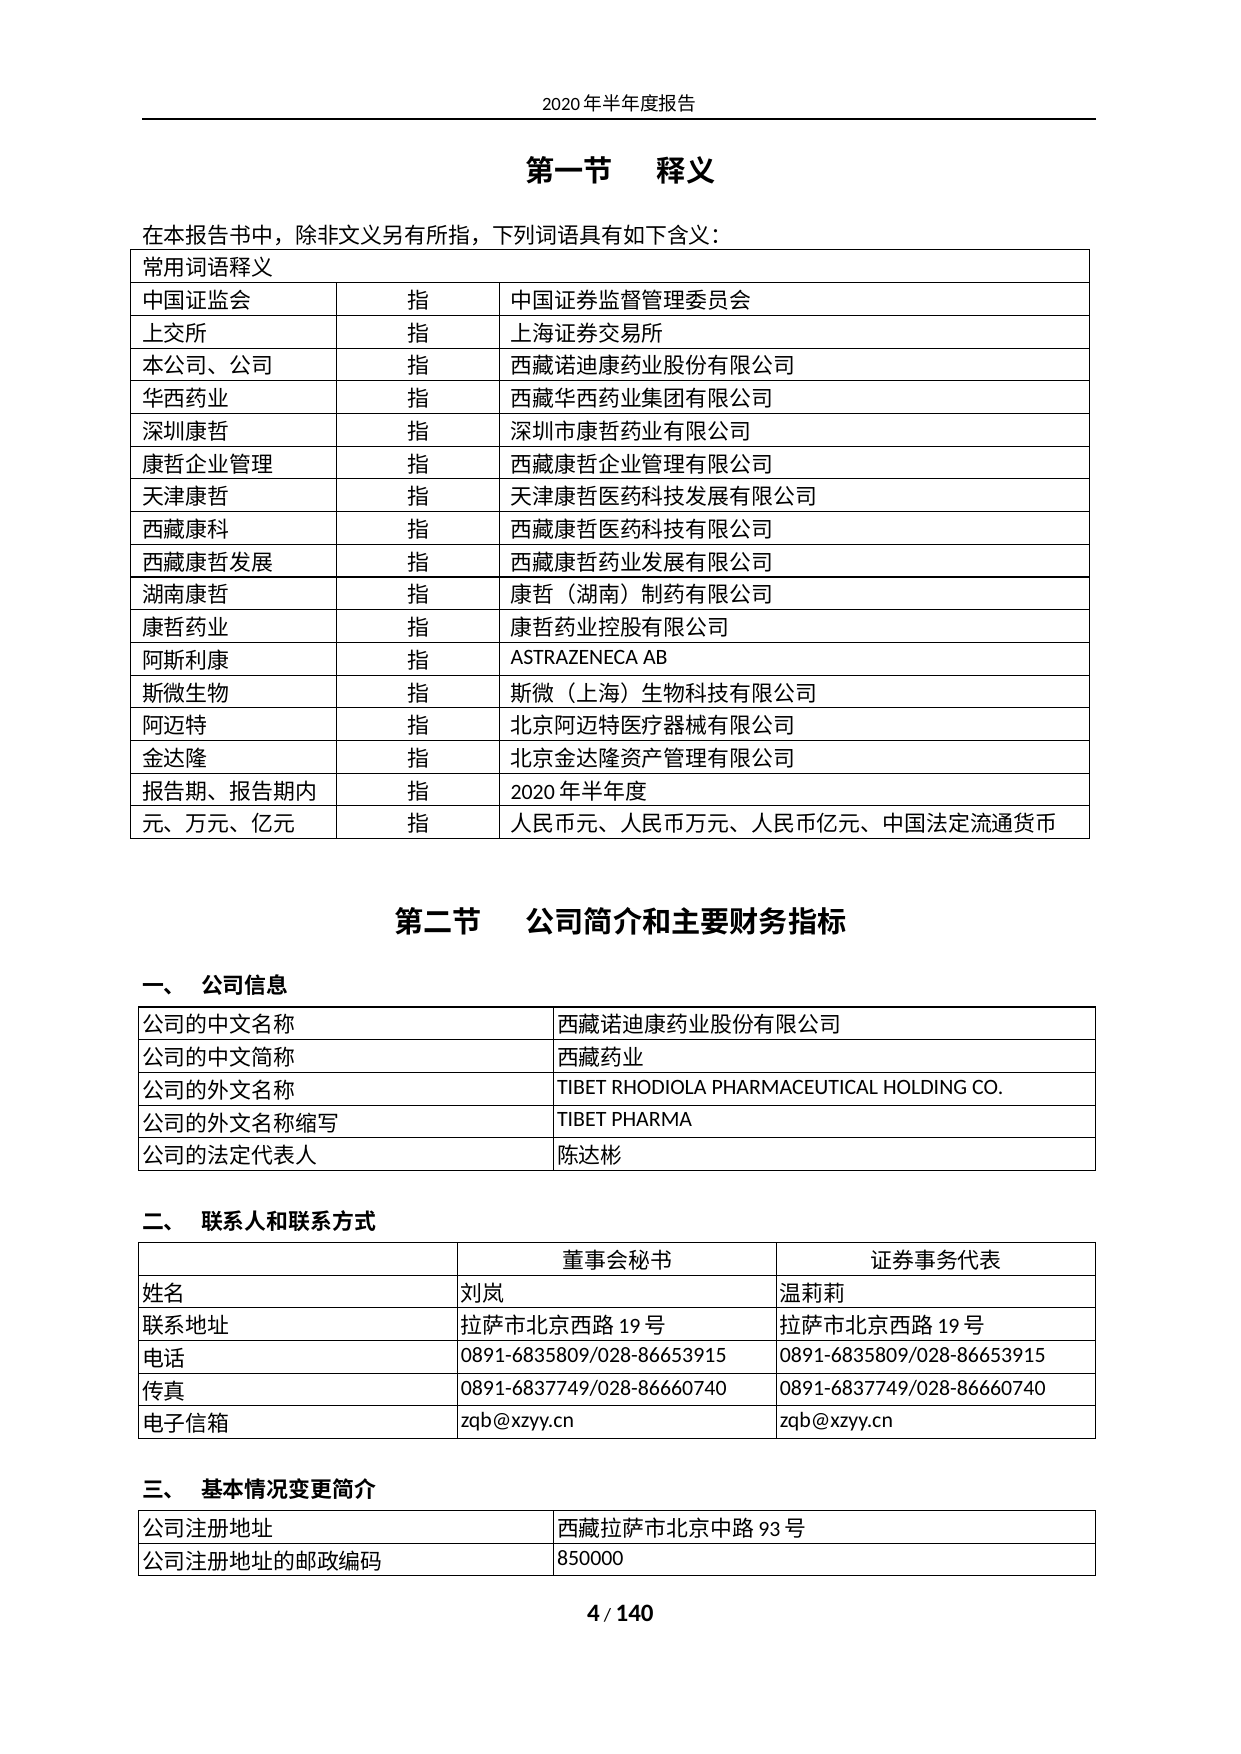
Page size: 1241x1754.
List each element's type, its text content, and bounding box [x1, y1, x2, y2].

subtitle 公司简介和主要财务指标 [142, 899, 1098, 941]
subtitle 释义 [142, 148, 1098, 190]
